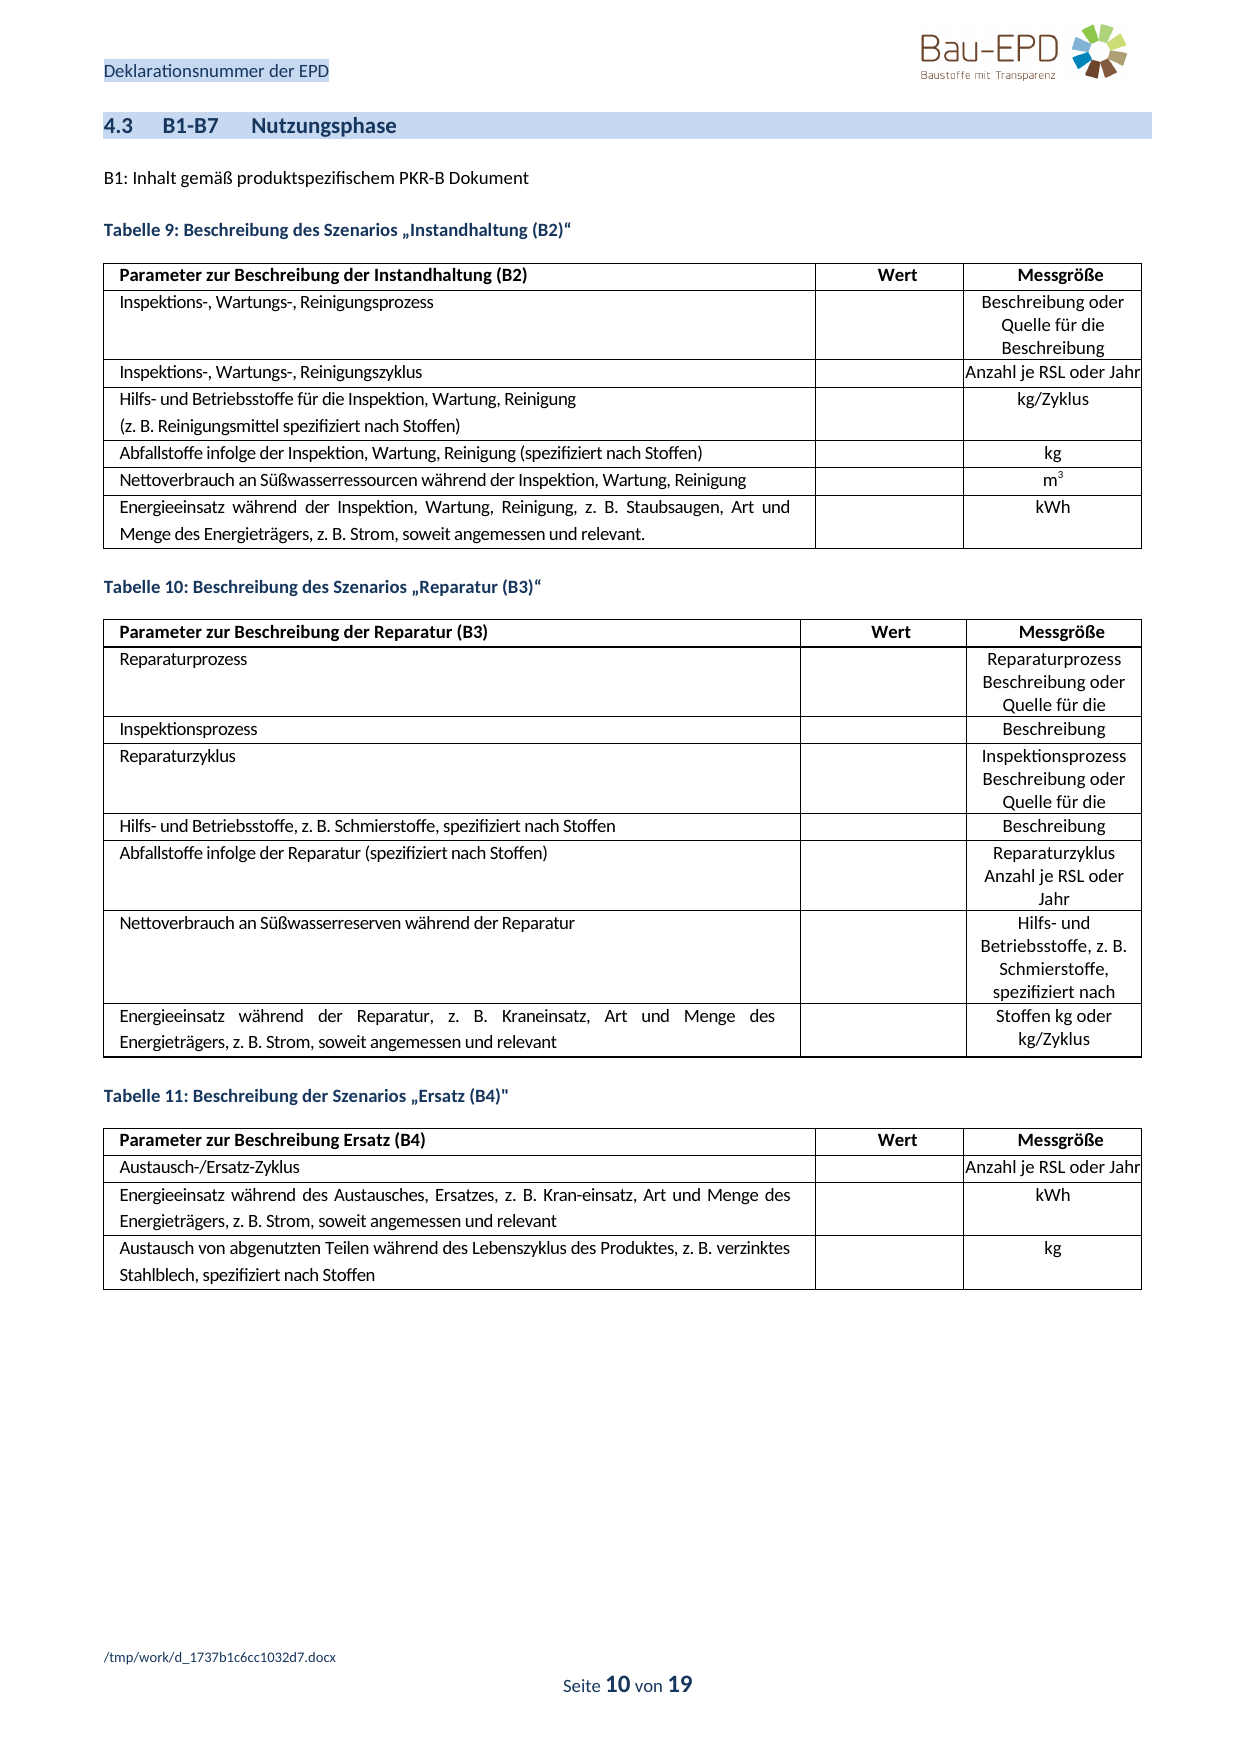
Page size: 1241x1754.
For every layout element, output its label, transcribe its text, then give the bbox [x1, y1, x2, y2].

table_cell Inspektionsprozess Beschreibung oder Quelle für die [967, 744, 1141, 813]
table_cell Inspektionsprozess [104, 717, 800, 743]
table_cell Hilfs- und Betriebsstoffe für die Inspektion, Wartung, Reinigung (z. B. Reinigungsmittel spezifiziert nach Stoffen) [104, 388, 815, 440]
table_cell [801, 814, 966, 840]
table_cell Reparaturzyklus [104, 744, 800, 813]
table_cell [801, 911, 966, 1003]
table_cell Hilfs- und Betriebsstoffe, z. B. Schmierstoffe, spezifiziert nach Stoffen [104, 814, 800, 840]
table_cell Reparaturprozess Beschreibung oder Quelle für die [967, 648, 1141, 716]
table_cell Anzahl je RSL oder Jahr [964, 360, 1141, 387]
table_cell Beschreibung [967, 717, 1141, 743]
table_cell Abfallstoffe infolge der Inspektion, Wartung, Reinigung (spezifiziert nach Stoffen) [104, 441, 815, 467]
table_header Wert [816, 1129, 963, 1155]
table_cell Reparaturzyklus Anzahl je RSL oder Jahr [967, 841, 1141, 910]
table_cell [816, 291, 963, 359]
table_cell [816, 1183, 963, 1235]
table_cell kWh [964, 496, 1141, 548]
table_cell Anzahl je RSL oder Jahr [964, 1156, 1141, 1182]
table_cell Stoffen kg oder kg/Zyklus [967, 1004, 1141, 1056]
table_cell [801, 648, 966, 716]
table_cell Austausch-/Ersatz-Zyklus [104, 1156, 815, 1182]
table_cell Inspektions-, Wartungs-, Reinigungsprozess [104, 291, 815, 359]
table_header Parameter zur Beschreibung der Instandhaltung (B2) [104, 264, 815, 289]
table_cell [816, 360, 963, 387]
table_header Messgröße [967, 620, 1141, 646]
table_cell Abfallstoffe infolge der Reparatur (spezifiziert nach Stoffen) [104, 841, 800, 910]
table_cell m3 [964, 468, 1141, 494]
table_cell kg [964, 441, 1141, 467]
table_cell [801, 744, 966, 813]
table_cell [816, 496, 963, 548]
table_cell Nettoverbrauch an Süßwasserressourcen während der Inspektion, Wartung, Reinigung [104, 468, 815, 494]
table_cell [801, 841, 966, 910]
table_cell Austausch von abgenutzten Teilen während des Lebenszyklus des Produktes, z. B. verzinktes Stahlblech, spezifiziert nach Stoffen [104, 1236, 815, 1289]
table_cell kg [964, 1236, 1141, 1289]
table_cell Energieeinsatz während der Inspektion, Wartung, Reinigung, z. B. Staubsaugen, Art und Menge des Energieträgers, z. B. Strom, soweit angemessen und relevant. [104, 496, 815, 548]
table_header Parameter zur Beschreibung Ersatz (B4) [104, 1129, 815, 1155]
table_cell Hilfs- und Betriebsstoffe, z. B. Schmierstoffe, spezifiziert nach [967, 911, 1141, 1003]
table_cell [816, 441, 963, 467]
table_header Wert [801, 620, 966, 646]
text Tabelle 10: Beschreibung des Szenarios „Reparatur (B3)“ [103, 575, 1152, 598]
table_header Wert [816, 264, 963, 289]
table_cell Energieeinsatz während der Reparatur, z. B. Kraneinsatz, Art und Menge des Energieträgers, z. B. Strom, soweit angemessen und relevant [104, 1004, 800, 1056]
table_header Parameter zur Beschreibung der Reparatur (B3) [104, 620, 800, 646]
text Tabelle 11: Beschreibung der Szenarios „Ersatz (B4)" [103, 1084, 1152, 1107]
table_cell [816, 1236, 963, 1289]
table_cell Beschreibung [967, 814, 1141, 840]
table_header Messgröße [964, 264, 1141, 289]
table_cell [816, 468, 963, 494]
table_cell [816, 388, 963, 440]
table_cell Nettoverbrauch an Süßwasserreserven während der Reparatur [104, 911, 800, 1003]
text Tabelle 9: Beschreibung des Szenarios „Instandhaltung (B2)“ [103, 219, 1152, 242]
table_cell Inspektions-, Wartungs-, Reinigungszyklus [104, 360, 815, 387]
table_header Messgröße [964, 1129, 1141, 1155]
table_cell kg/Zyklus [964, 388, 1141, 440]
table_cell [801, 1004, 966, 1056]
table_cell [801, 717, 966, 743]
table_cell Reparaturprozess [104, 648, 800, 716]
table_cell Beschreibung oder Quelle für die Beschreibung [964, 291, 1141, 359]
picture [913, 22, 1130, 82]
text B1: Inhalt gemäß produktspezifischem PKR-B Dokument [103, 166, 1152, 189]
table_cell [816, 1156, 963, 1182]
table_cell kWh [964, 1183, 1141, 1235]
table_cell Energieeinsatz während des Austausches, Ersatzes, z. B. Kran-einsatz, Art und Menge des Energieträgers, z. B. Strom, soweit angemessen und relevant [104, 1183, 815, 1235]
subtitle B1-B7 Nutzungsphase [103, 112, 1152, 139]
